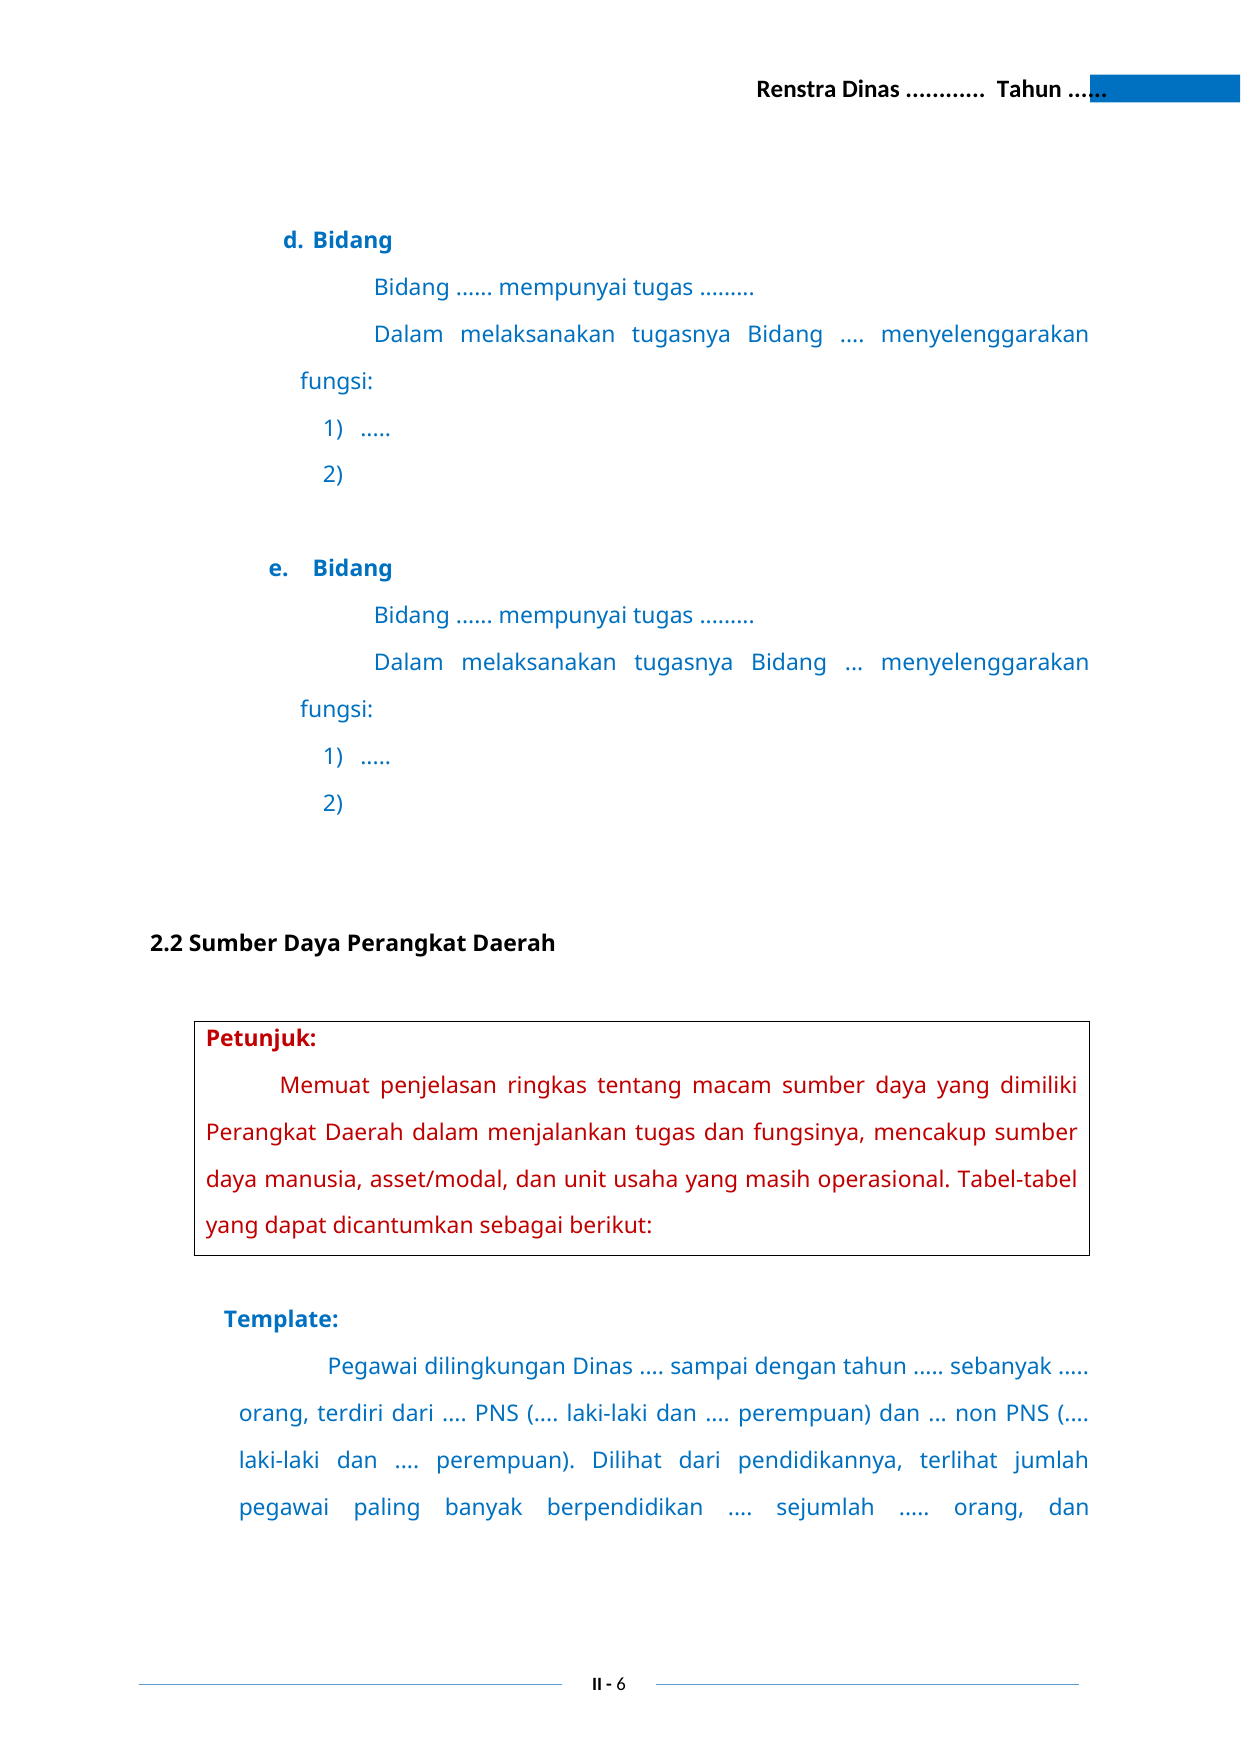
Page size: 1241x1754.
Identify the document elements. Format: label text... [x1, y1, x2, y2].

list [300, 318, 1090, 396]
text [238, 1350, 1090, 1522]
text Template: [150, 1303, 1090, 1334]
list Bidang ...... mempunyai tugas ......... [300, 599, 1090, 630]
table_header Petunjuk: Memuat penjelasan ringkas tentang macam sumber daya yang dimiliki Perangkat Daerah dalam menjalankan tugas dan fungsinya, mencakup sumber daya manusia, asset/modal, dan unit usaha yang masih operasional. Tabel-tabel yang dapat dicantumkan sebagai berikut: [195, 1022, 1089, 1255]
list Bidang ...... mempunyai tugas ......... [300, 271, 1090, 302]
list ..... [323, 740, 1090, 771]
list ..... [323, 412, 1090, 443]
list Dalam melaksanakan tugasnya Bidang ... menyelenggarakan fungsi: [300, 646, 1090, 724]
list Bidang [283, 224, 1090, 255]
list Bidang [268, 552, 1090, 583]
text 2.2 Sumber Daya Perangkat Daerah [150, 927, 1090, 958]
